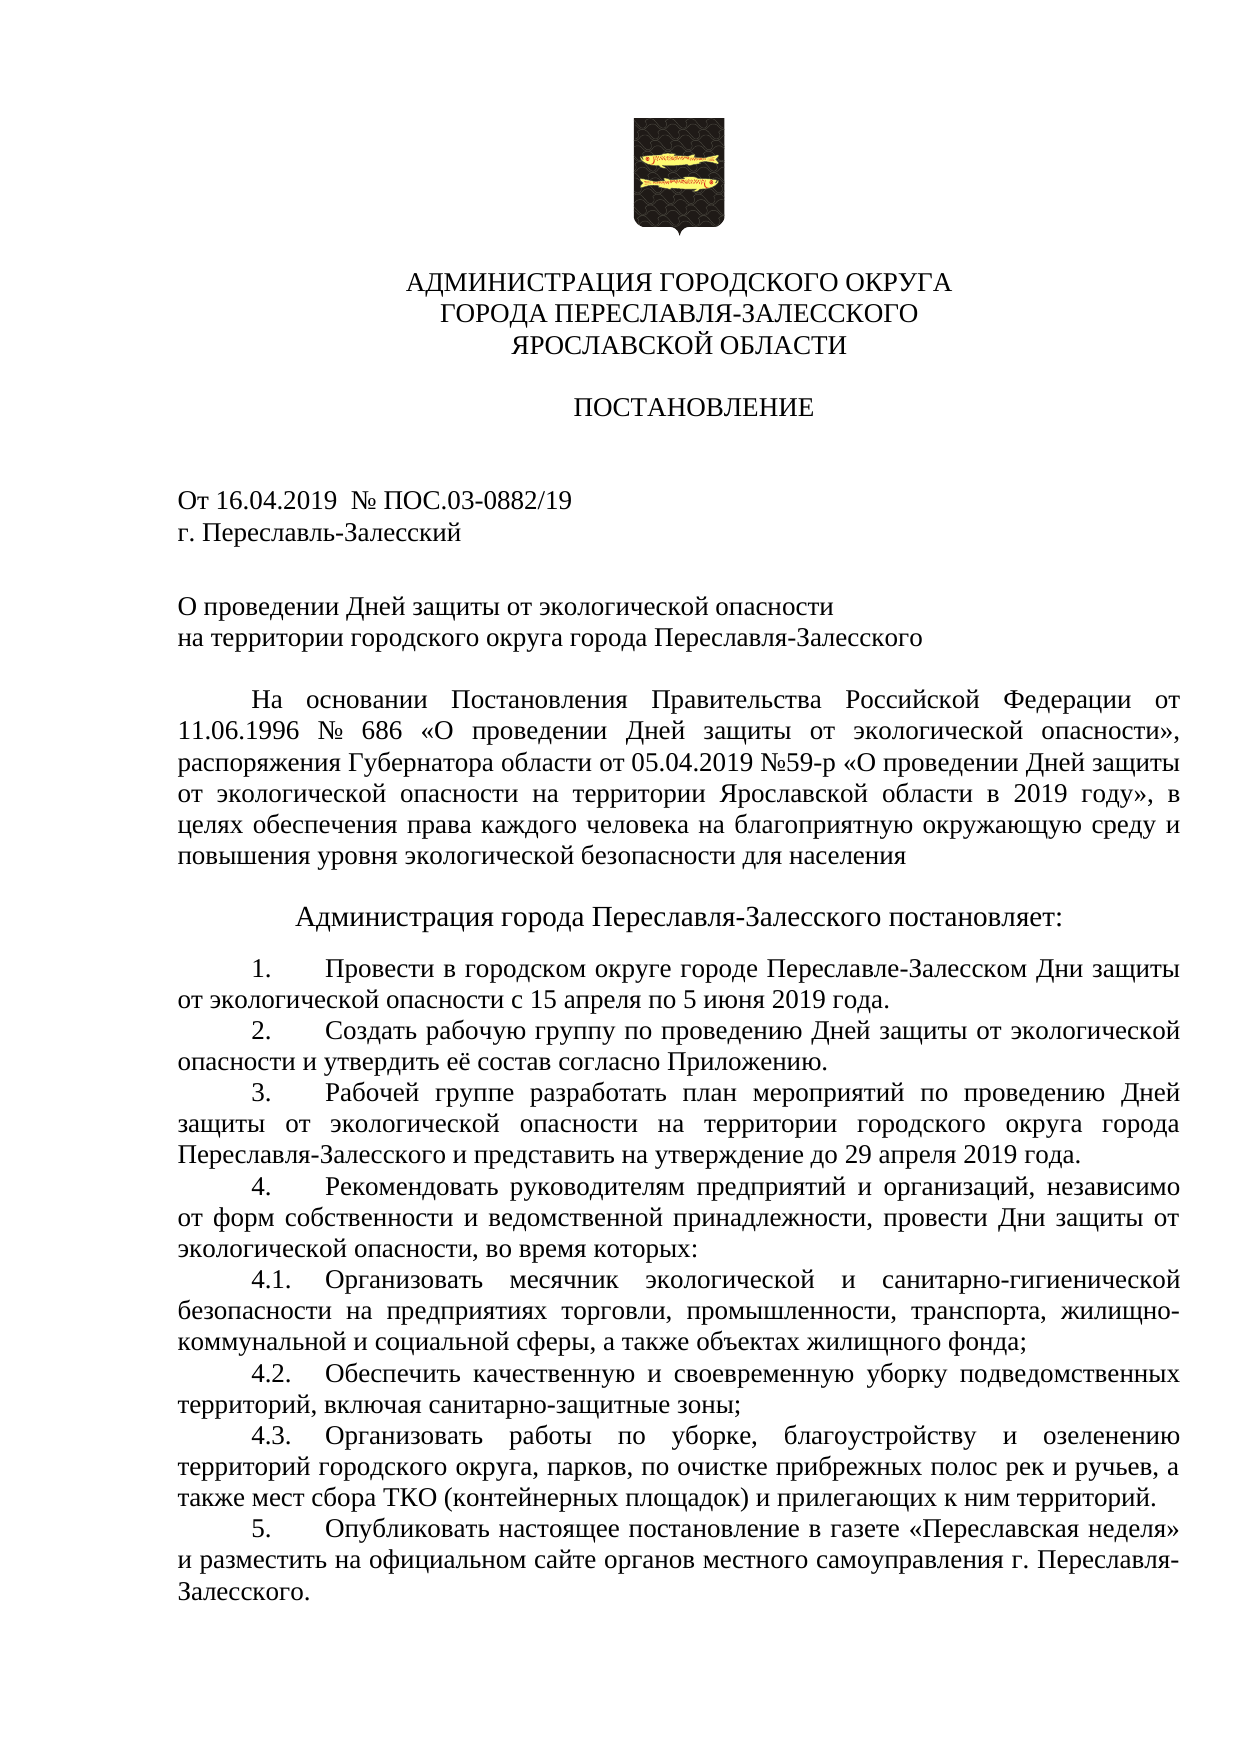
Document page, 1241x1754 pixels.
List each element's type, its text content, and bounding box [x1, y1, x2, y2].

text ПОСТАНОВЛЕНИЕ [207, 391, 1181, 422]
list Рекомендовать руководителям предприятий и организаций, независимо от форм собственности и ведомственной принадлежности, провести Дни защиты от экологической опасности, во время которых: [177, 1170, 1181, 1263]
text О проведении Дней защиты от экологической опасности [177, 590, 1181, 621]
text От 16.04.2019 № ПОС.03-0882/19 [177, 484, 1181, 516]
list Обеспечить качественную и своевременную уборку подведомственных территорий, включая санитарно-защитные зоны; [177, 1357, 1181, 1419]
text На основании Постановления Правительства Российской Федерации от 11.06.1996 № 686 «О проведении Дней защиты от экологической опасности», распоряжения Губернатора области от 05.04.2019 №59-р «О проведении Дней защиты от экологической опасности на территории Ярославской области в 2019 году», в целях обеспечения права каждого человека на благоприятную окружающую среду и повышения уровня экологической безопасности для населения [177, 683, 1181, 870]
list Опубликовать настоящее постановление в газете «Переславская неделя» и разместить на официальном сайте органов местного самоуправления г. Переславля-Залесского. [177, 1512, 1181, 1606]
text Администрация города Переславля-Залесского постановляет: [177, 899, 1181, 932]
text ГОРОДА ПЕРЕСЛАВЛЯ-ЗАЛЕССКОГО [177, 298, 1181, 329]
list Рабочей группе разработать план мероприятий по проведению Дней защиты от экологической опасности на территории городского округа города Переславля-Залесского и представить на утверждение до 29 апреля 2019 года. [177, 1076, 1181, 1170]
list Организовать месячник экологической и санитарно-гигиенической безопасности на предприятиях торговли, промышленности, транспорта, жилищно-коммунальной и социальной сферы, а также объектах жилищного фонда; [177, 1263, 1181, 1357]
text г. Переславль-Залесский [177, 516, 1181, 547]
list Создать рабочую группу по проведению Дней защиты от экологической опасности и утвердить её состав согласно Приложению. [177, 1014, 1181, 1076]
text ЯРОСЛАВСКОЙ ОБЛАСТИ [177, 329, 1181, 360]
text АДМИНИСТРАЦИЯ ГОРОДСКОГО ОКРУГА [177, 266, 1181, 298]
list Провести в городском округе городе Переславле-Залесском Дни защиты от экологической опасности с 15 апреля по 5 июня 2019 года. [177, 952, 1181, 1014]
text на территории городского округа города Переславля-Залесского [177, 621, 1181, 652]
list Организовать работы по уборке, благоустройству и озеленению территорий городского округа, парков, по очистке прибрежных полос рек и ручьев, а также мест сбора ТКО (контейнерных площадок) и прилегающих к ним территорий. [177, 1419, 1181, 1512]
